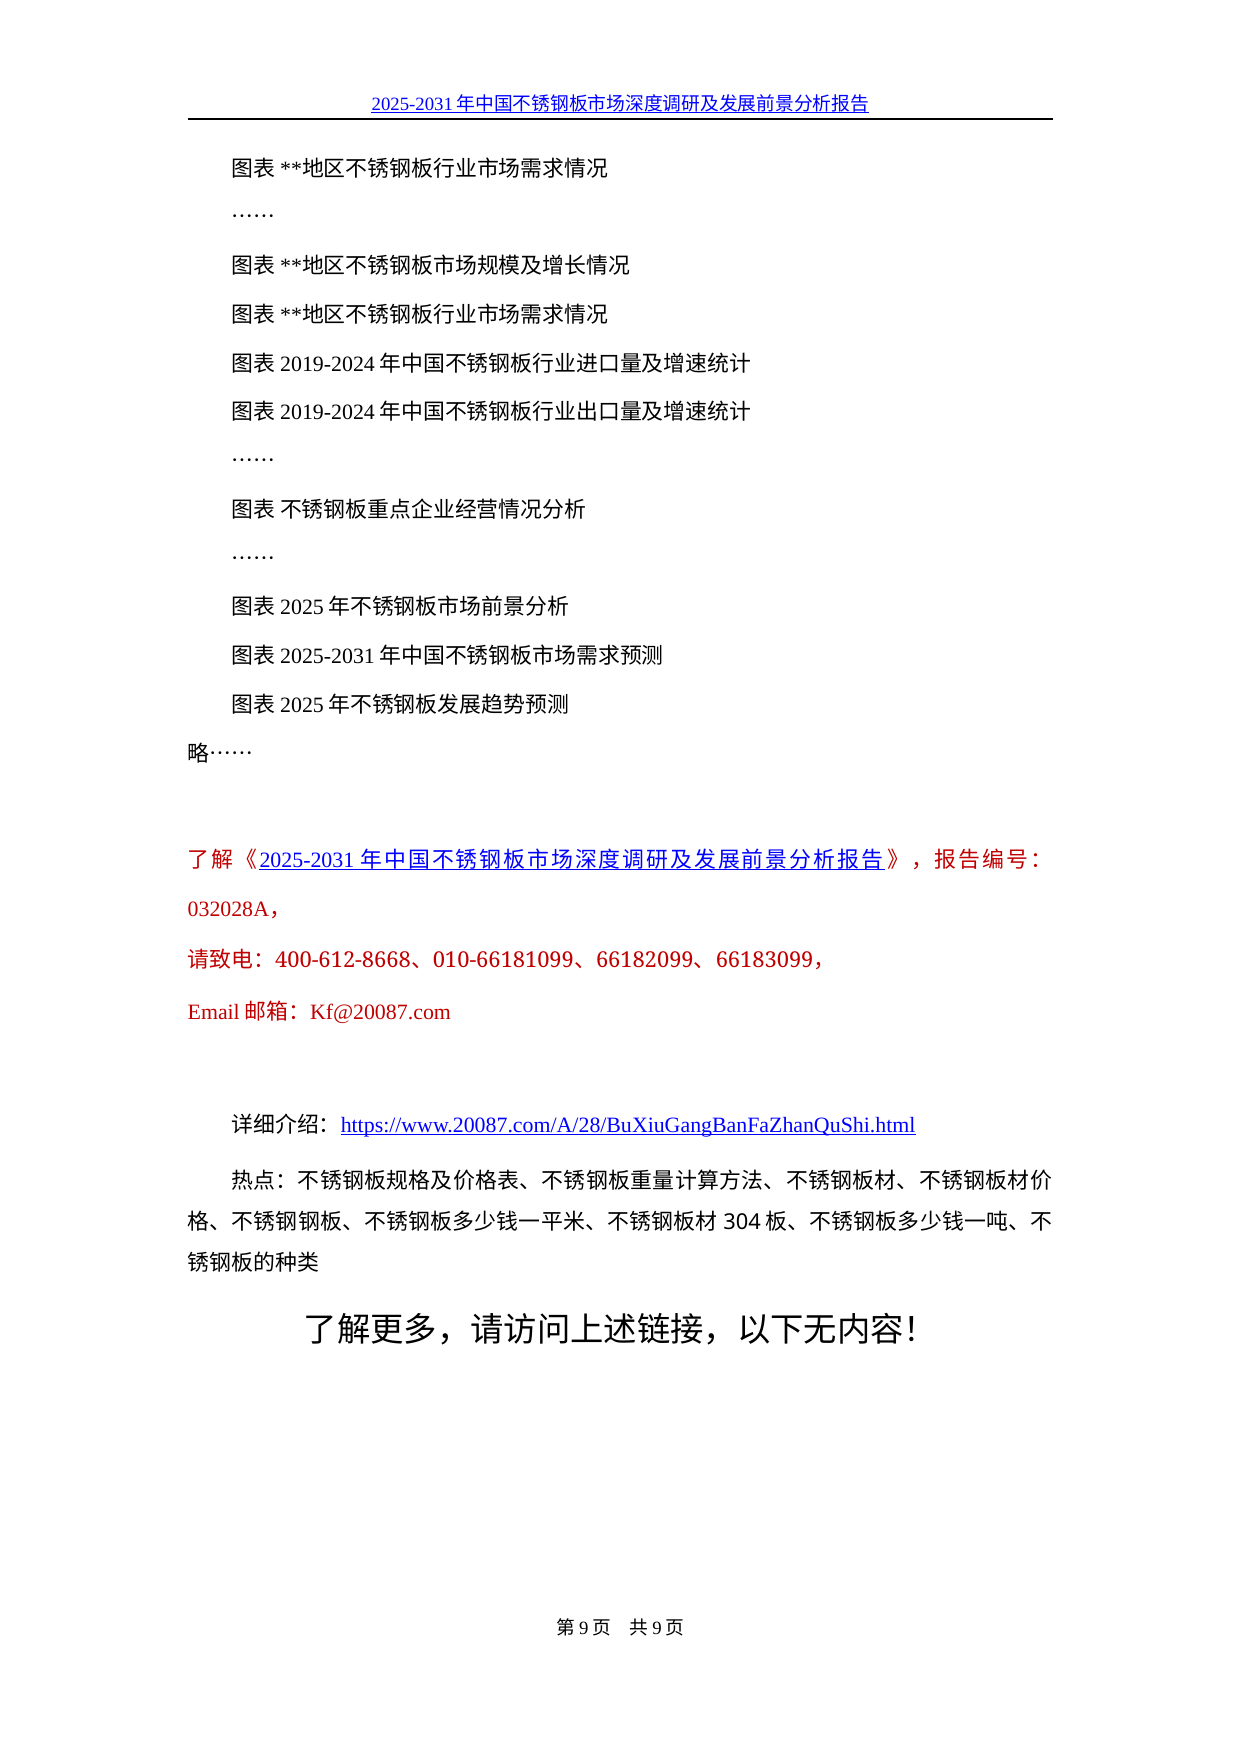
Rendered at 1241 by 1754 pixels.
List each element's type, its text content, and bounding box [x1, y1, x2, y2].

text Email邮箱：Kf@20087.com [187, 993, 1053, 1026]
text 详细介绍：https://www.20087.com/A/28/BuXiuGangBanFaZhanQuShi.html [187, 1106, 1053, 1139]
text 热点：不锈钢板规格及价格表、不锈钢板重量计算方法、不锈钢板材、不锈钢板材价格、不锈钢钢板、不锈钢板多少钱一平米、不锈钢板材304板、不锈钢板多少钱一吨、不锈钢板的种类 [187, 1163, 1053, 1277]
title 了解更多，请访问上述链接，以下无内容！ [187, 1294, 1053, 1359]
text 了解《2025-2031年中国不锈钢板市场深度调研及发展前景分析报告》，报告编号：032028A， [187, 842, 1053, 923]
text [187, 150, 1053, 768]
text 请致电：400-612-8668、010-66181099、66182099、66183099， [187, 942, 1053, 974]
